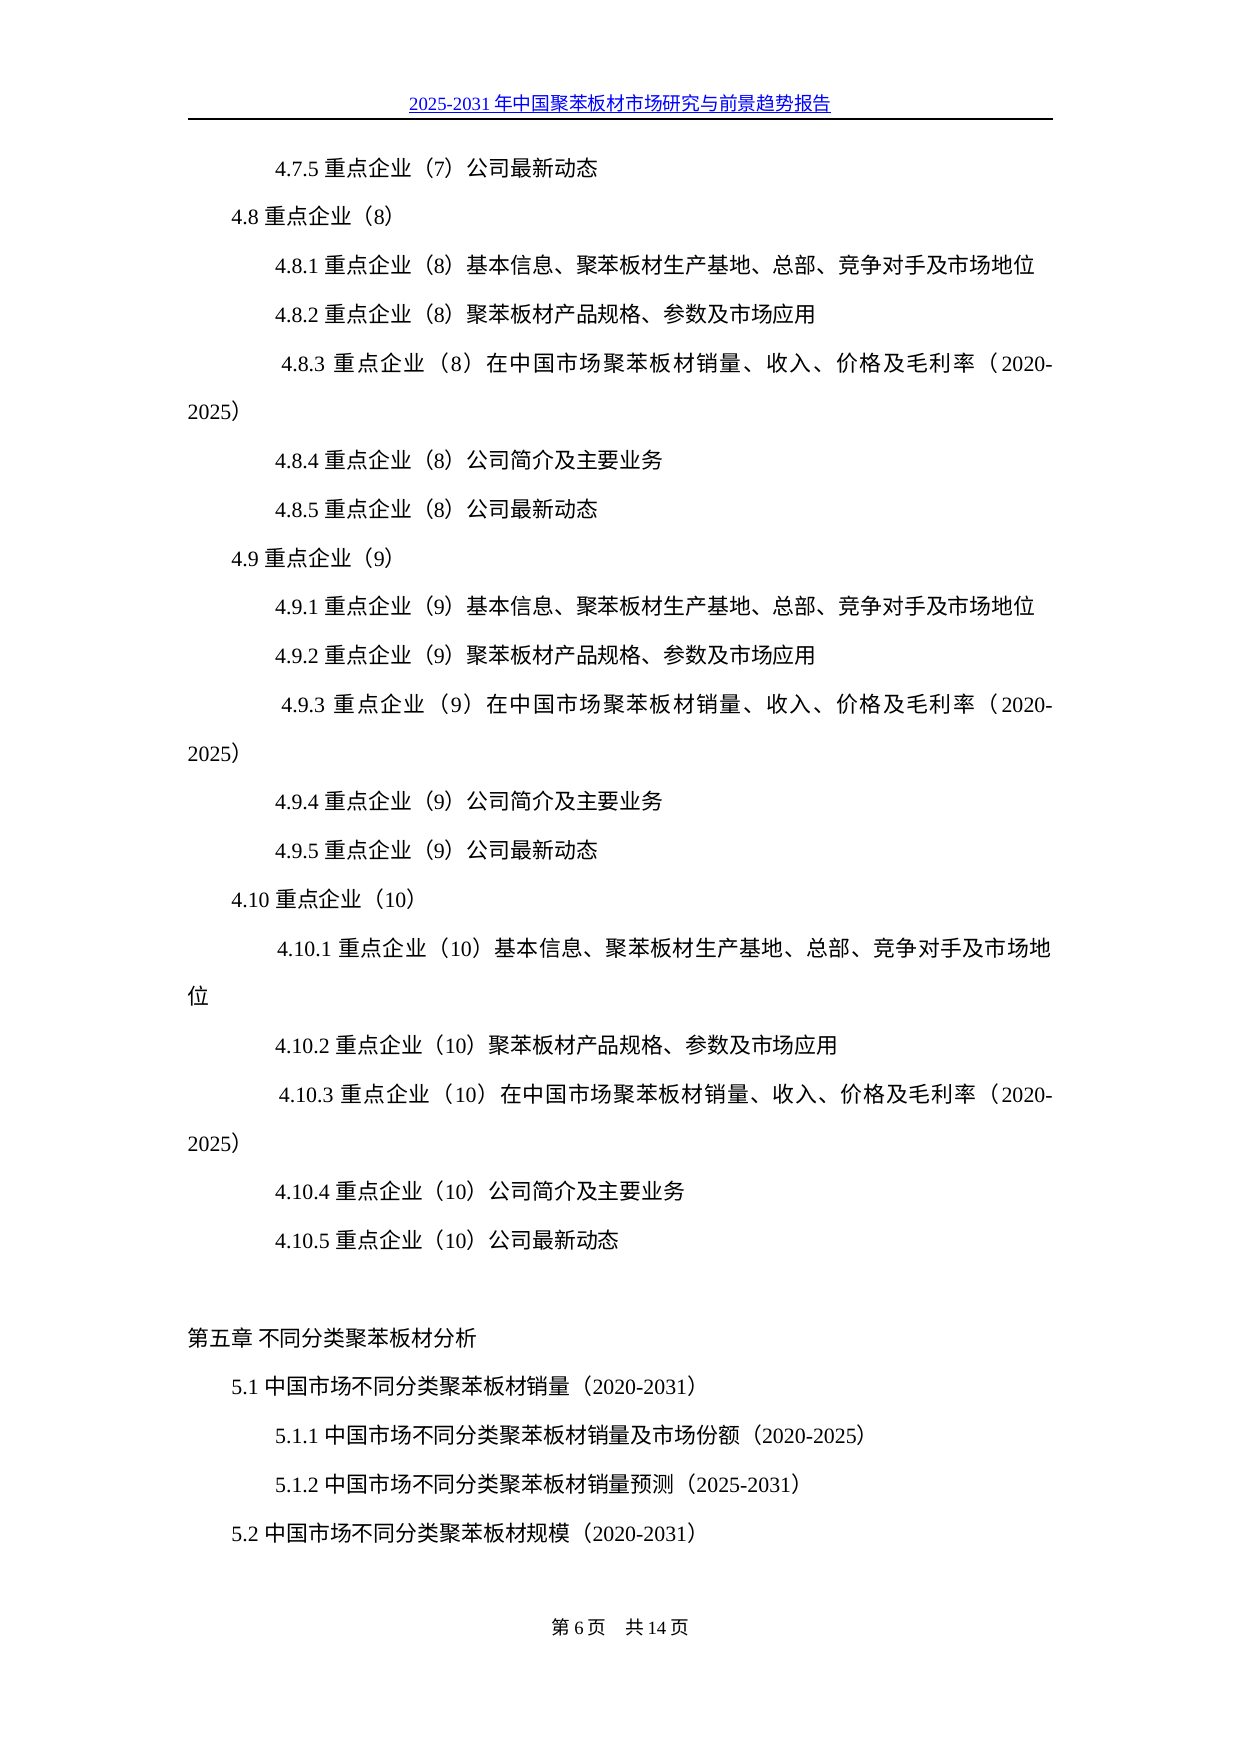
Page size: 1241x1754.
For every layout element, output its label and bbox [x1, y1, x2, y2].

text [187, 150, 1053, 1548]
